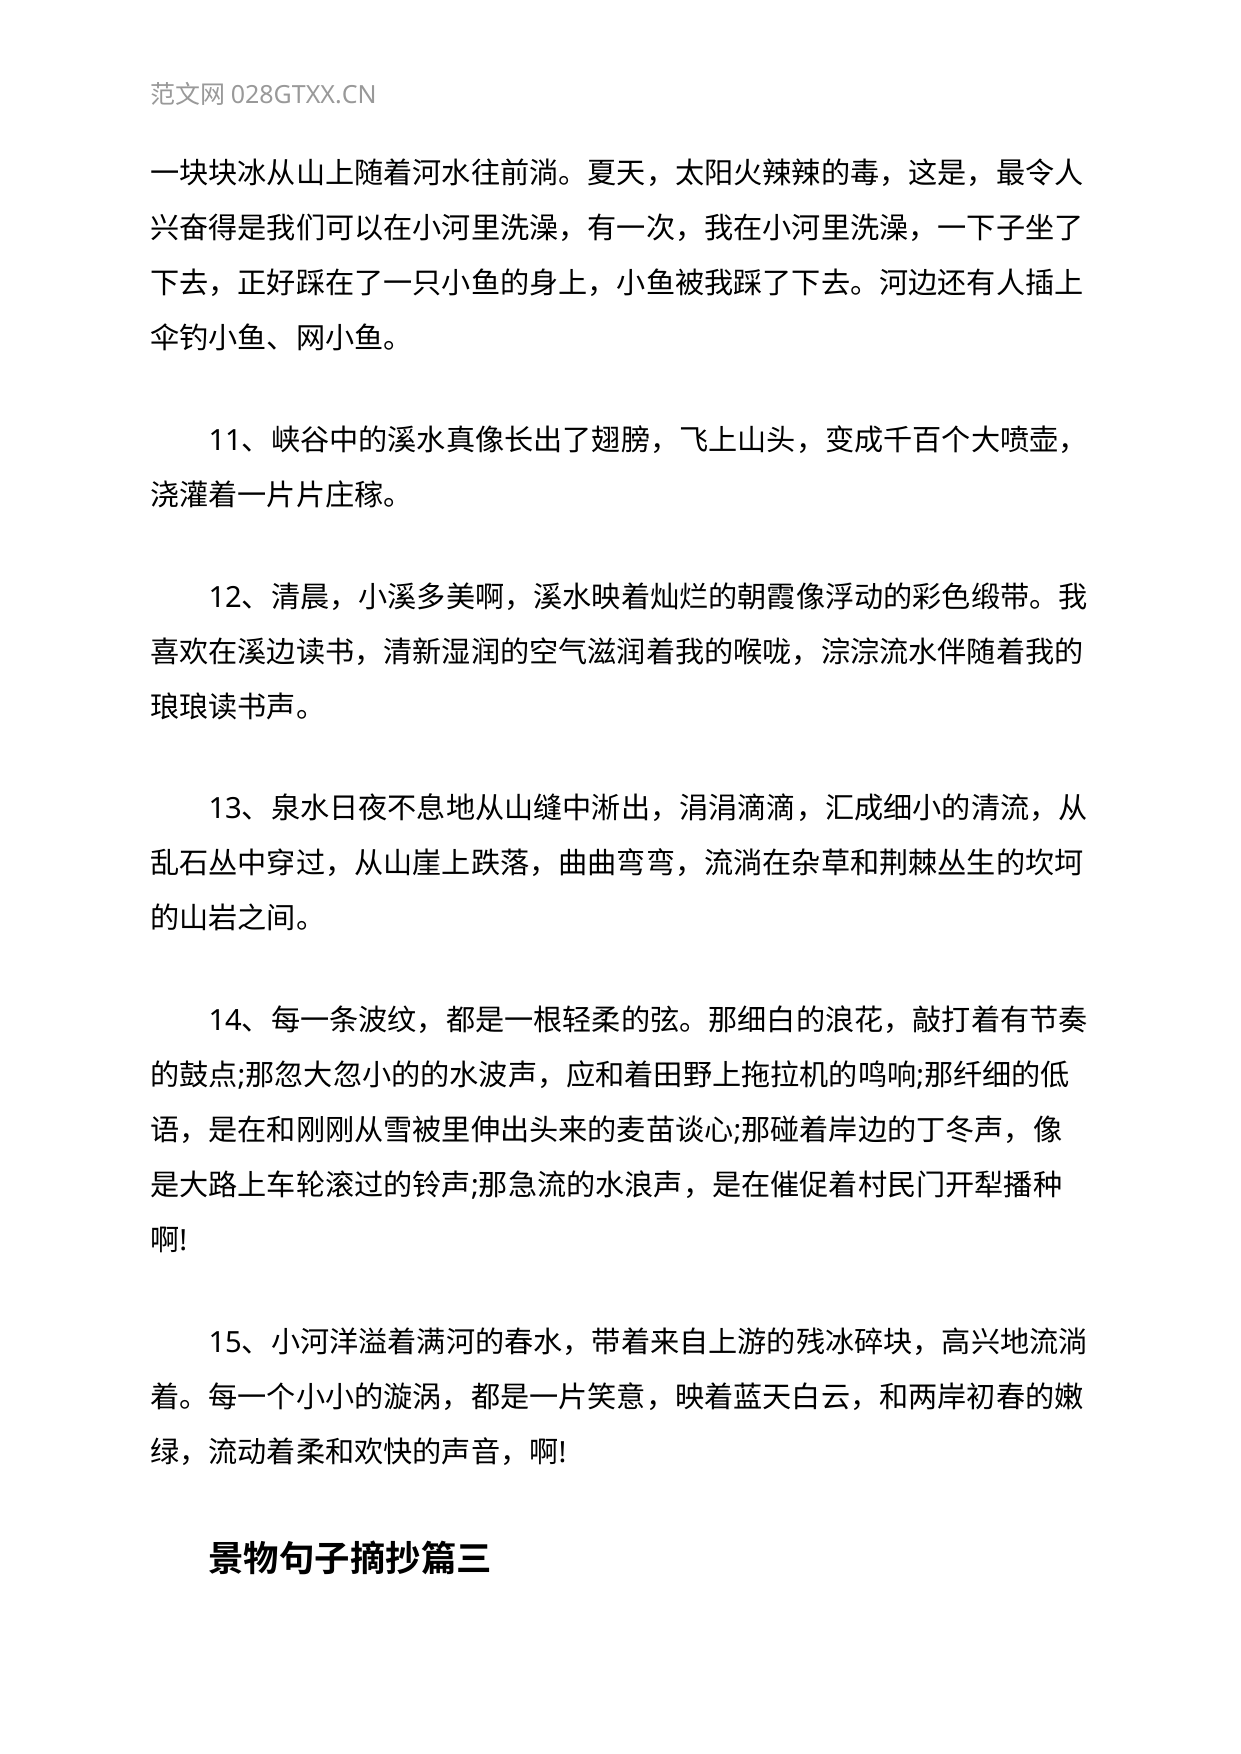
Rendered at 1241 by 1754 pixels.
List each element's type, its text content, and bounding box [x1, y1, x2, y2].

text 11、峡谷中的溪水真像长出了翅膀，飞上山头，变成千百个大喷壶，浇灌着一片片庄稼。 [150, 416, 1090, 514]
text 15、小河洋溢着满河的春水，带着来自上游的残冰碎块，高兴地流淌着。每一个小小的漩涡，都是一片笑意，映着蓝天白云，和两岸初春的嫩绿，流动着柔和欢快的声音，啊! [150, 1318, 1090, 1471]
text 景物句子摘抄篇三 [150, 1530, 1090, 1582]
text 14、每一条波纹，都是一根轻柔的弦。那细白的浪花，敲打着有节奏的鼓点;那忽大忽小的的水波声，应和着田野上拖拉机的鸣响;那纤细的低语，是在和刚刚从雪被里伸出头来的麦苗谈心;那碰着岸边的丁冬声，像是大路上车轮滚过的铃声;那急流的水浪声，是在催促着村民门开犁播种啊! [150, 997, 1090, 1259]
text 13、泉水日夜不息地从山缝中淅出，涓涓滴滴，汇成细小的清流，从乱石丛中穿过，从山崖上跌落，曲曲弯弯，流淌在杂草和荆棘丛生的坎坷的山岩之间。 [150, 785, 1090, 937]
text 12、清晨，小溪多美啊，溪水映着灿烂的朝霞像浮动的彩色缎带。我喜欢在溪边读书，清新湿润的空气滋润着我的喉咙，淙淙流水伴随着我的琅琅读书声。 [150, 573, 1090, 725]
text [150, 150, 1090, 357]
